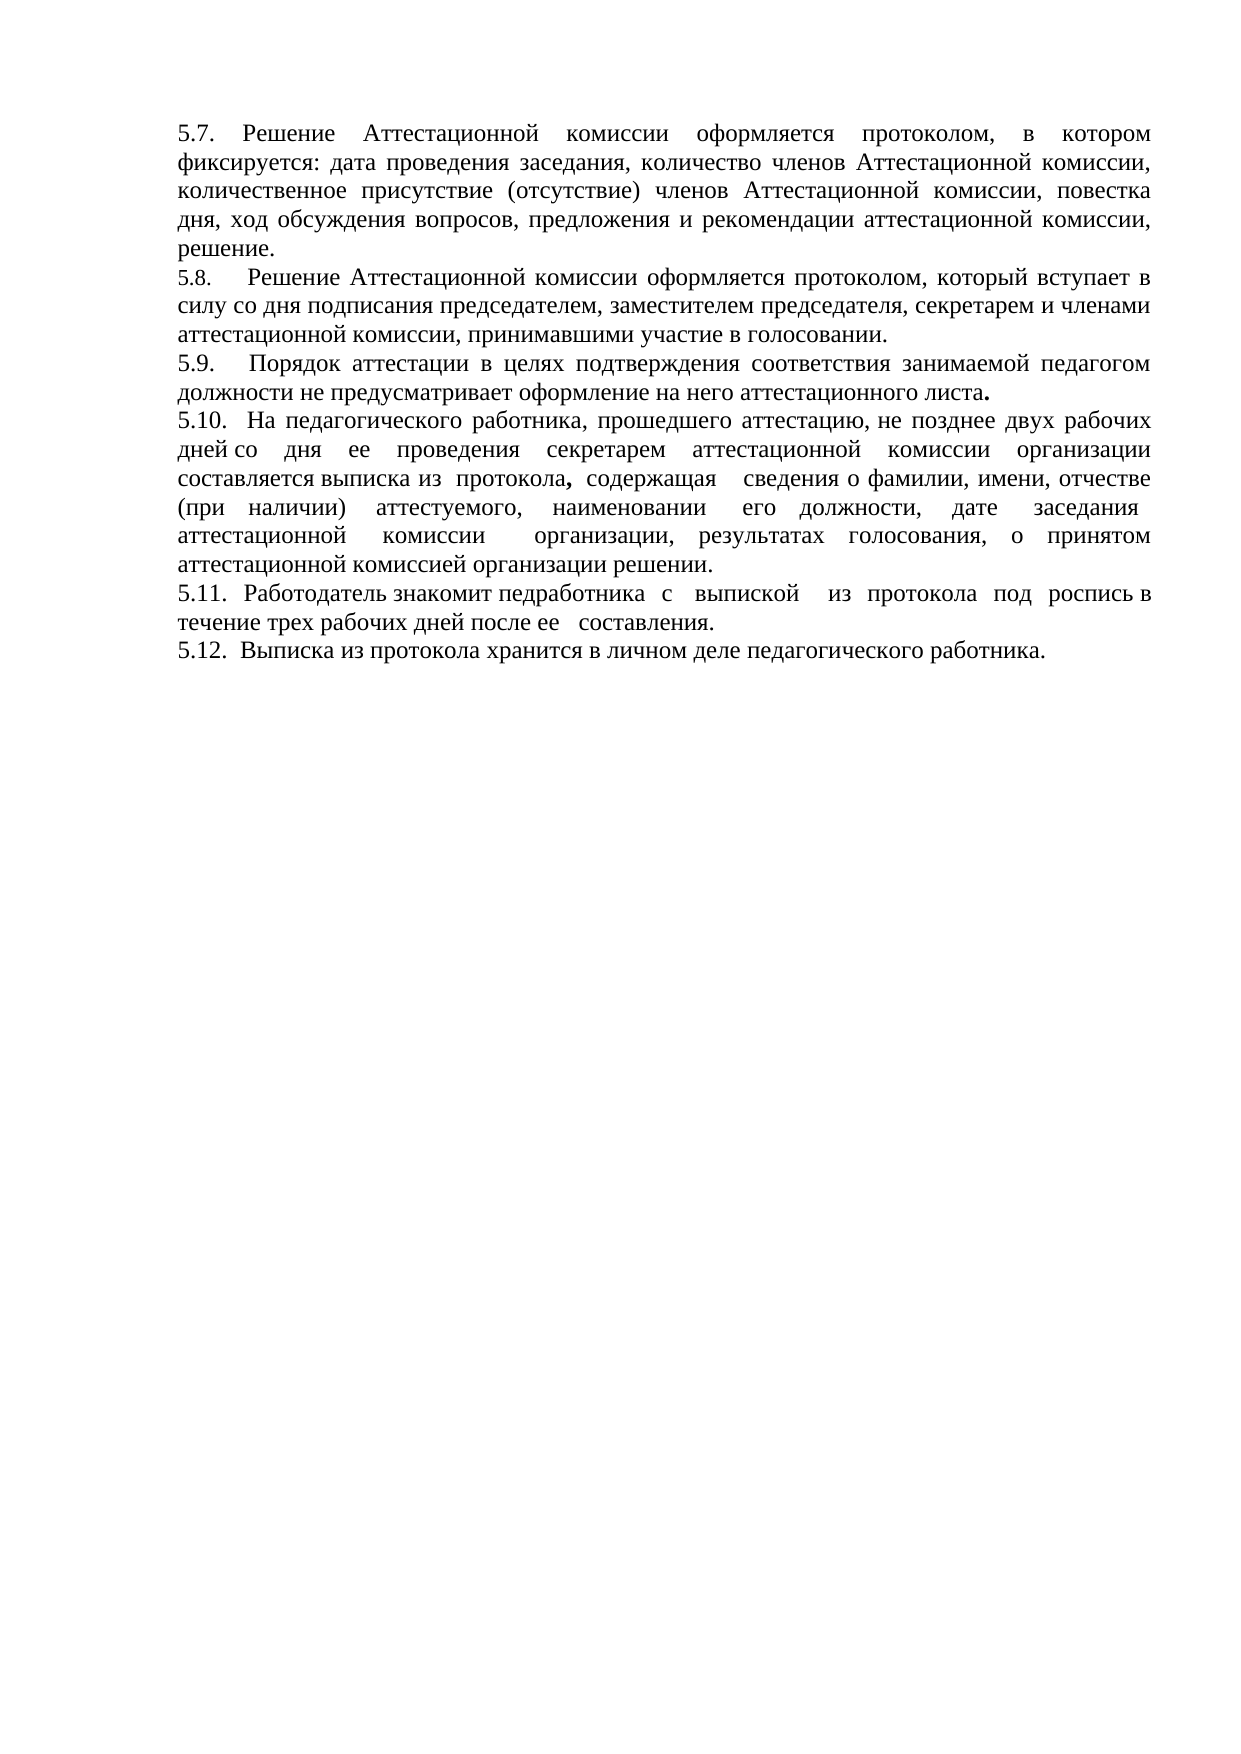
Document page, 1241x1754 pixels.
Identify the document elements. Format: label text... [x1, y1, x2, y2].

text 5.10. На педагогического работника, прошедшего аттестацию, не позднее двух рабочих дней со дня ее проведения секретарем аттестационной комиссии организации составляется выписка из протокола, содержащая сведения о фамилии, имени, отчестве (при наличии) аттестуемого, наименовании его должности, дате заседания аттестационной комиссии организации, результатах голосования, о принятом аттестационной комиссией организации решении. [177, 406, 1152, 578]
text 5.7. Решение Аттестационной комиссии оформляется протоколом, в котором фиксируется: дата проведения заседания, количество членов Аттестационной комиссии, количественное присутствие (отсутствие) членов Аттестационной комиссии, повестка дня, ход обсуждения вопросов, предложения и рекомендации аттестационной комиссии, решение. [177, 118, 1152, 262]
text 5.8. Решение Аттестационной комиссии оформляется протоколом, который вступает в силу со дня подписания председателем, заместителем председателя, секретарем и членами аттестационной комиссии, принимавшими участие в голосовании. [177, 262, 1152, 348]
text 5.11. Работодатель знакомит педработника с выпиской из протокола под роспись в течение трех рабочих дней после ее составления. [177, 578, 1152, 636]
text 5.12. Выписка из протокола хранится в личном деле педагогического работника. [177, 636, 1152, 664]
text 5.9. Порядок аттестации в целях подтверждения соответствия занимаемой педагогом должности не предусматривает оформление на него аттестационного листа. [177, 348, 1152, 406]
